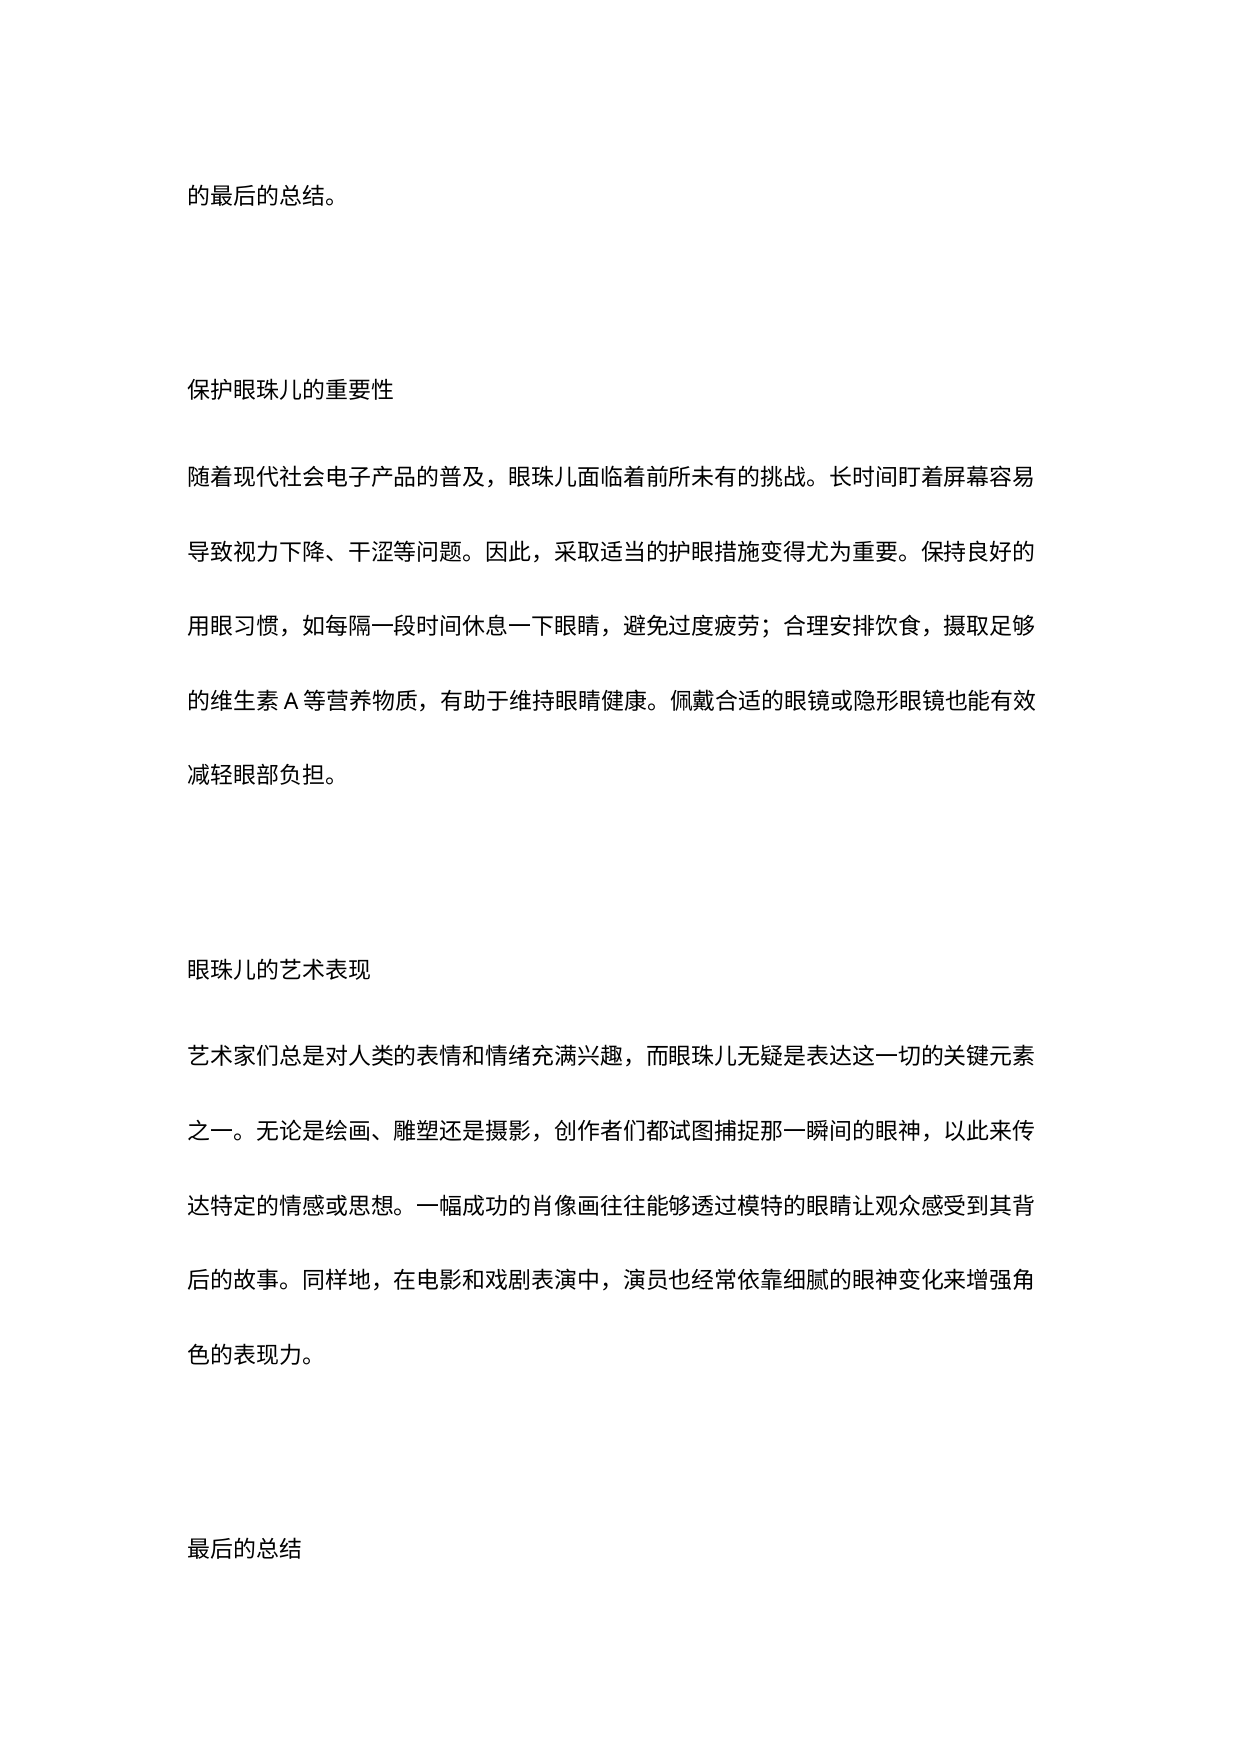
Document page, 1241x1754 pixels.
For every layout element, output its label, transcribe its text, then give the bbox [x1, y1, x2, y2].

text 随着现代社会电子产品的普及，眼珠儿面临着前所未有的挑战。长时间盯着屏幕容易导致视力下降、干涩等问题。因此，采取适当的护眼措施变得尤为重要。保持良好的用眼习惯，如每隔一段时间休息一下眼睛，避免过度疲劳；合理安排饮食，摄取足够的维生素A等营养物质，有助于维持眼睛健康。佩戴合适的眼镜或隐形眼镜也能有效减轻眼部负担。 [187, 443, 1053, 807]
text 最后的总结 [187, 1515, 1053, 1580]
text 保护眼珠儿的重要性 [187, 356, 1053, 421]
text 眼珠儿的艺术表现 [187, 936, 1053, 1001]
text 艺术家们总是对人类的表情和情绪充满兴趣，而眼珠儿无疑是表达这一切的关键元素之一。无论是绘画、雕塑还是摄影，创作者们都试图捕捉那一瞬间的眼神，以此来传达特定的情感或思想。一幅成功的肖像画往往能够透过模特的眼睛让观众感受到其背后的故事。同样地，在电影和戏剧表演中，演员也经常依靠细腻的眼神变化来增强角色的表现力。 [187, 1022, 1053, 1386]
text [187, 162, 1053, 227]
